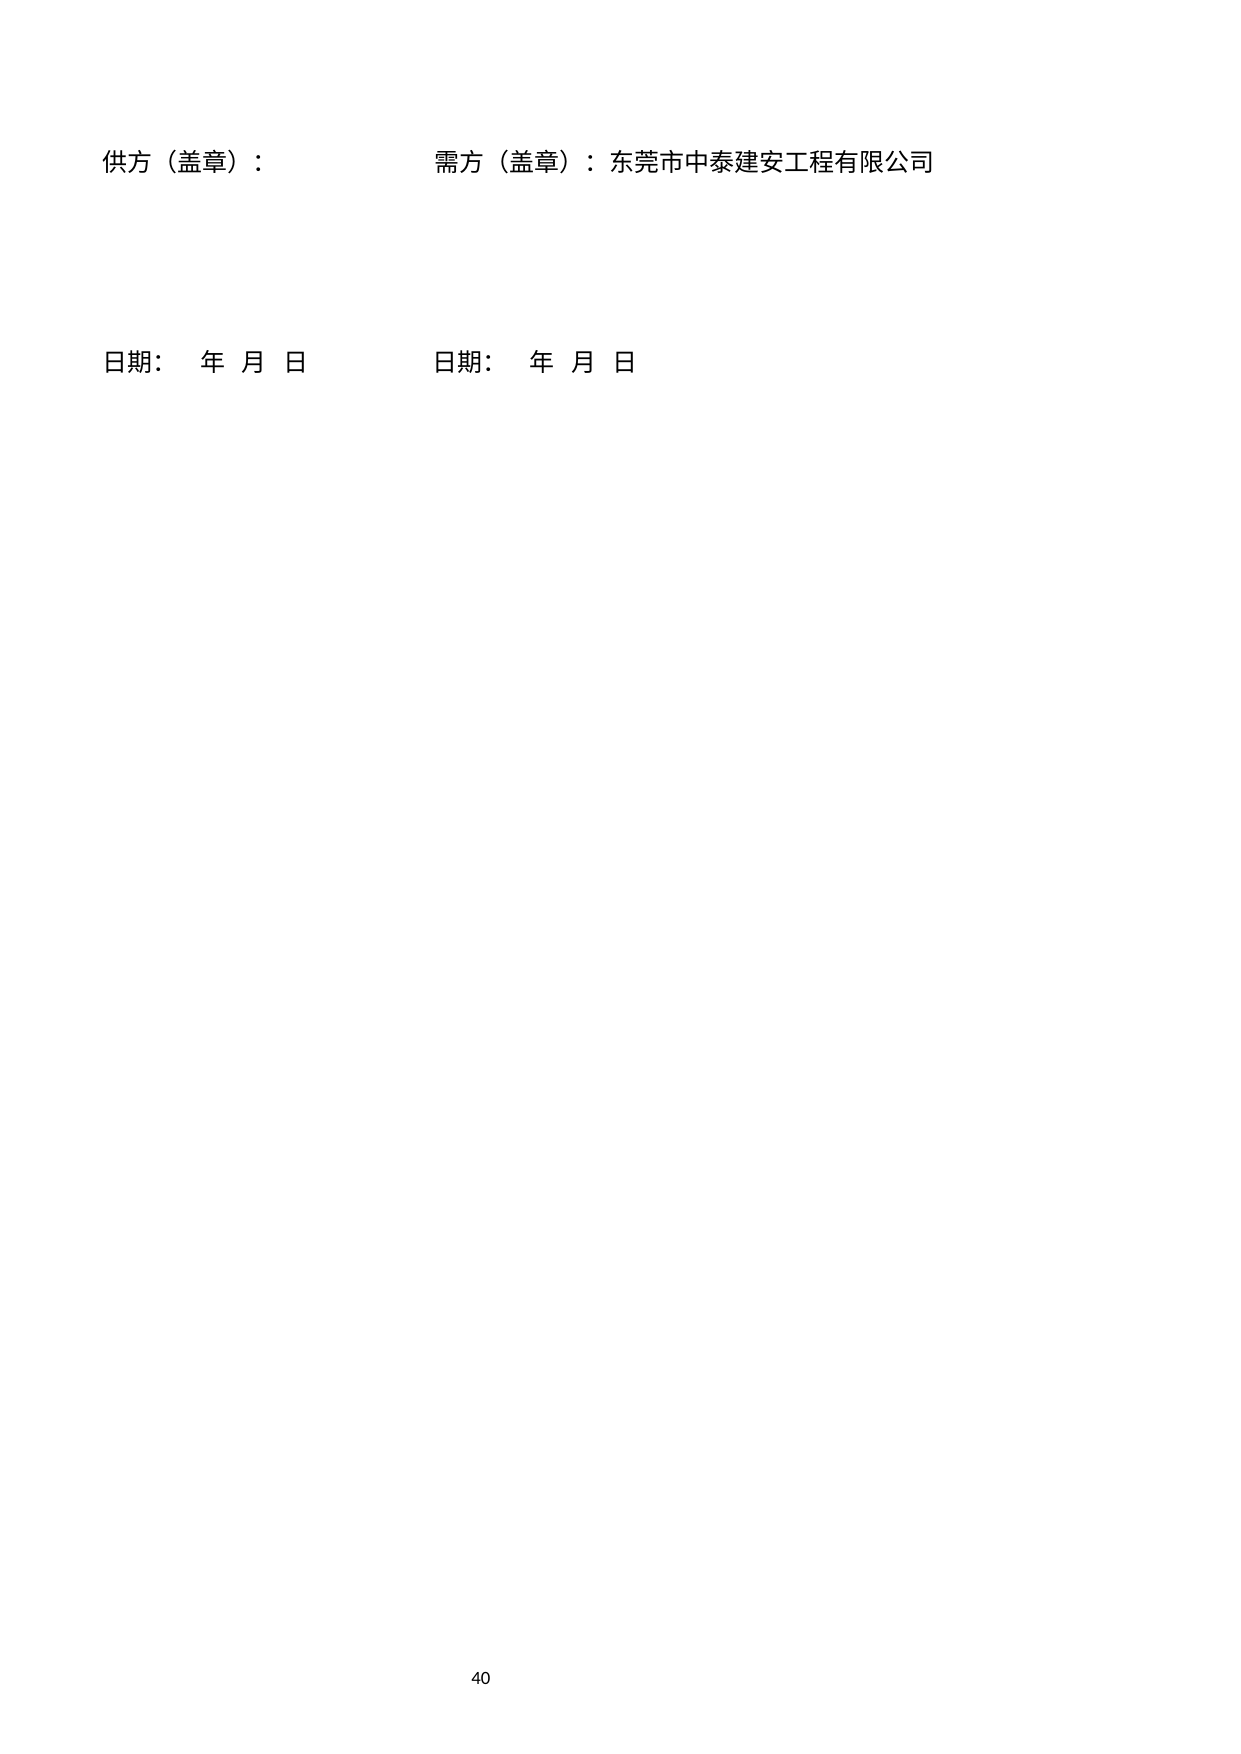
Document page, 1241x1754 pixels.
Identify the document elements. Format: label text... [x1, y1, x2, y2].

text 供方（盖章）： 需方（盖章）：东莞市中泰建安工程有限公司 [102, 128, 1140, 193]
text 日期： 年 月 日 日期： 年 月 日 [102, 328, 1140, 393]
